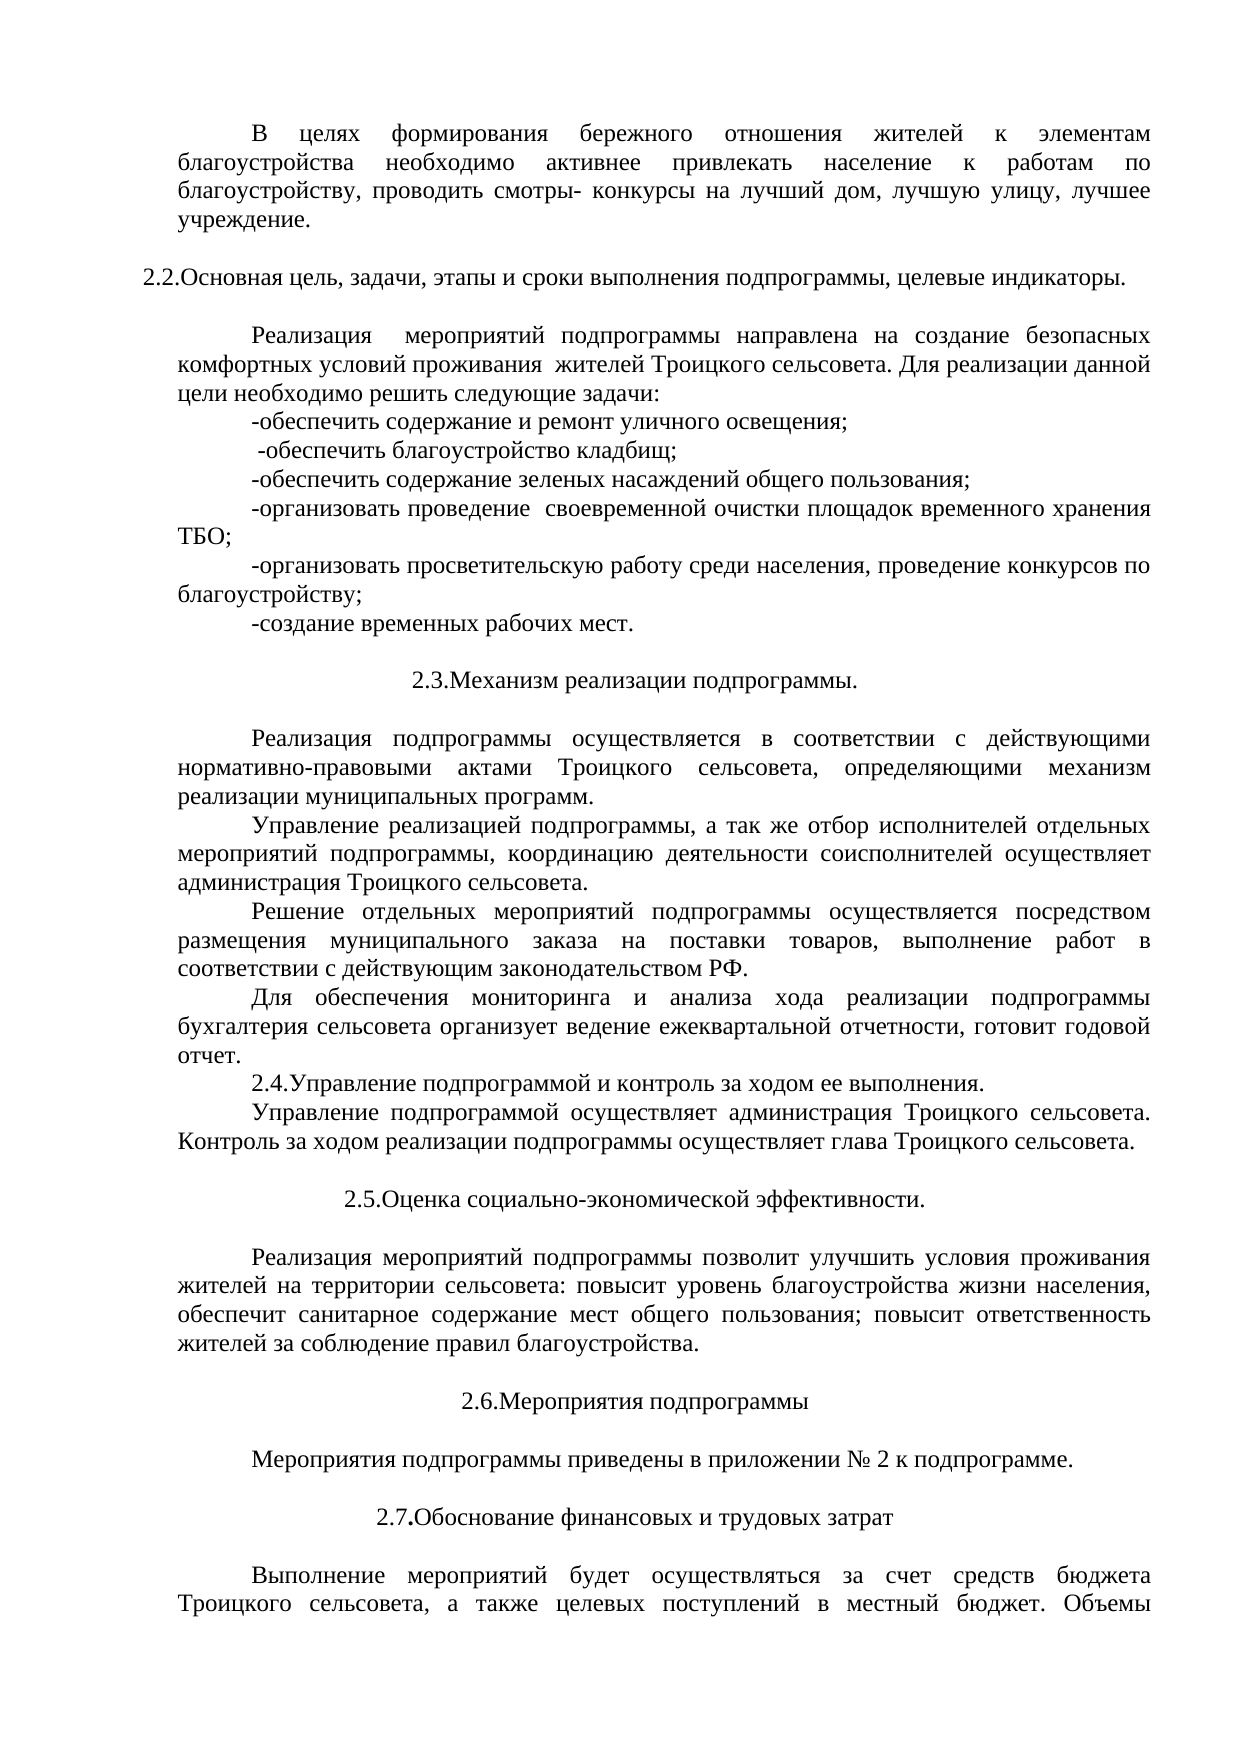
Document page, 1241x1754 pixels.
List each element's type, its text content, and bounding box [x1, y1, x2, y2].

text Реализация подпрограммы осуществляется в соответствии с действующими нормативно-правовыми актами Троицкого сельсовета, определяющими механизм реализации муниципальных программ. [177, 723, 1152, 810]
text 2.3.Механизм реализации подпрограммы. [118, 666, 1152, 694]
text Мероприятия подпрограммы приведены в приложении № 2 к подпрограмме. [177, 1444, 1152, 1473]
text -организовать проведение своевременной очистки площадок временного хранения ТБО; [177, 493, 1152, 550]
text 2.2.Основная цель, задачи, этапы и сроки выполнения подпрограммы, целевые индикаторы. [118, 262, 1152, 291]
text Для обеспечения мониторинга и анализа хода реализации подпрограммы бухгалтерия сельсовета организует ведение ежеквартальной отчетности, готовит годовой отчет. [177, 982, 1152, 1068]
text Управление подпрограммой осуществляет администрация Троицкого сельсовета. Контроль за ходом реализации подпрограммы осуществляет глава Троицкого сельсовета. [177, 1097, 1152, 1155]
text Решение отдельных мероприятий подпрограммы осуществляется посредством размещения муниципального заказа на поставки товаров, выполнение работ в соответствии с действующим законодательством РФ. [177, 896, 1152, 982]
text -организовать просветительскую работу среди населения, проведение конкурсов по благоустройству; [177, 550, 1152, 608]
text -обеспечить содержание и ремонт уличного освещения; [177, 406, 1152, 435]
text 2.7.Обоснование финансовых и трудовых затрат [118, 1502, 1152, 1531]
text 2.5.Оценка социально-экономической эффективности. [118, 1184, 1152, 1213]
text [177, 1560, 1152, 1617]
text 2.6.Мероприятия подпрограммы [118, 1386, 1152, 1415]
text Управление реализацией подпрограммы, а так же отбор исполнителей отдельных мероприятий подпрограммы, координацию деятельности соисполнителей осуществляет администрация Троицкого сельсовета. [177, 810, 1152, 896]
text Реализация мероприятий подпрограммы направлена на создание безопасных комфортных условий проживания жителей Троицкого сельсовета. Для реализации данной цели необходимо решить следующие задачи: [177, 320, 1152, 406]
text -создание временных рабочих мест. [177, 608, 1152, 636]
text -обеспечить содержание зеленых насаждений общего пользования; [177, 464, 1152, 493]
text 2.4.Управление подпрограммой и контроль за ходом ее выполнения. [177, 1068, 1152, 1097]
text В целях формирования бережного отношения жителей к элементам благоустройства необходимо активнее привлекать население к работам по благоустройству, проводить смотры- конкурсы на лучший дом, лучшую улицу, лучшее учреждение. [177, 118, 1152, 233]
text Реализация мероприятий подпрограммы позволит улучшить условия проживания жителей на территории сельсовета: повысит уровень благоустройства жизни населения, обеспечит санитарное содержание мест общего пользования; повысит ответственность жителей за соблюдение правил благоустройства. [177, 1242, 1152, 1357]
text -обеспечить благоустройство кладбищ; [177, 435, 1152, 464]
